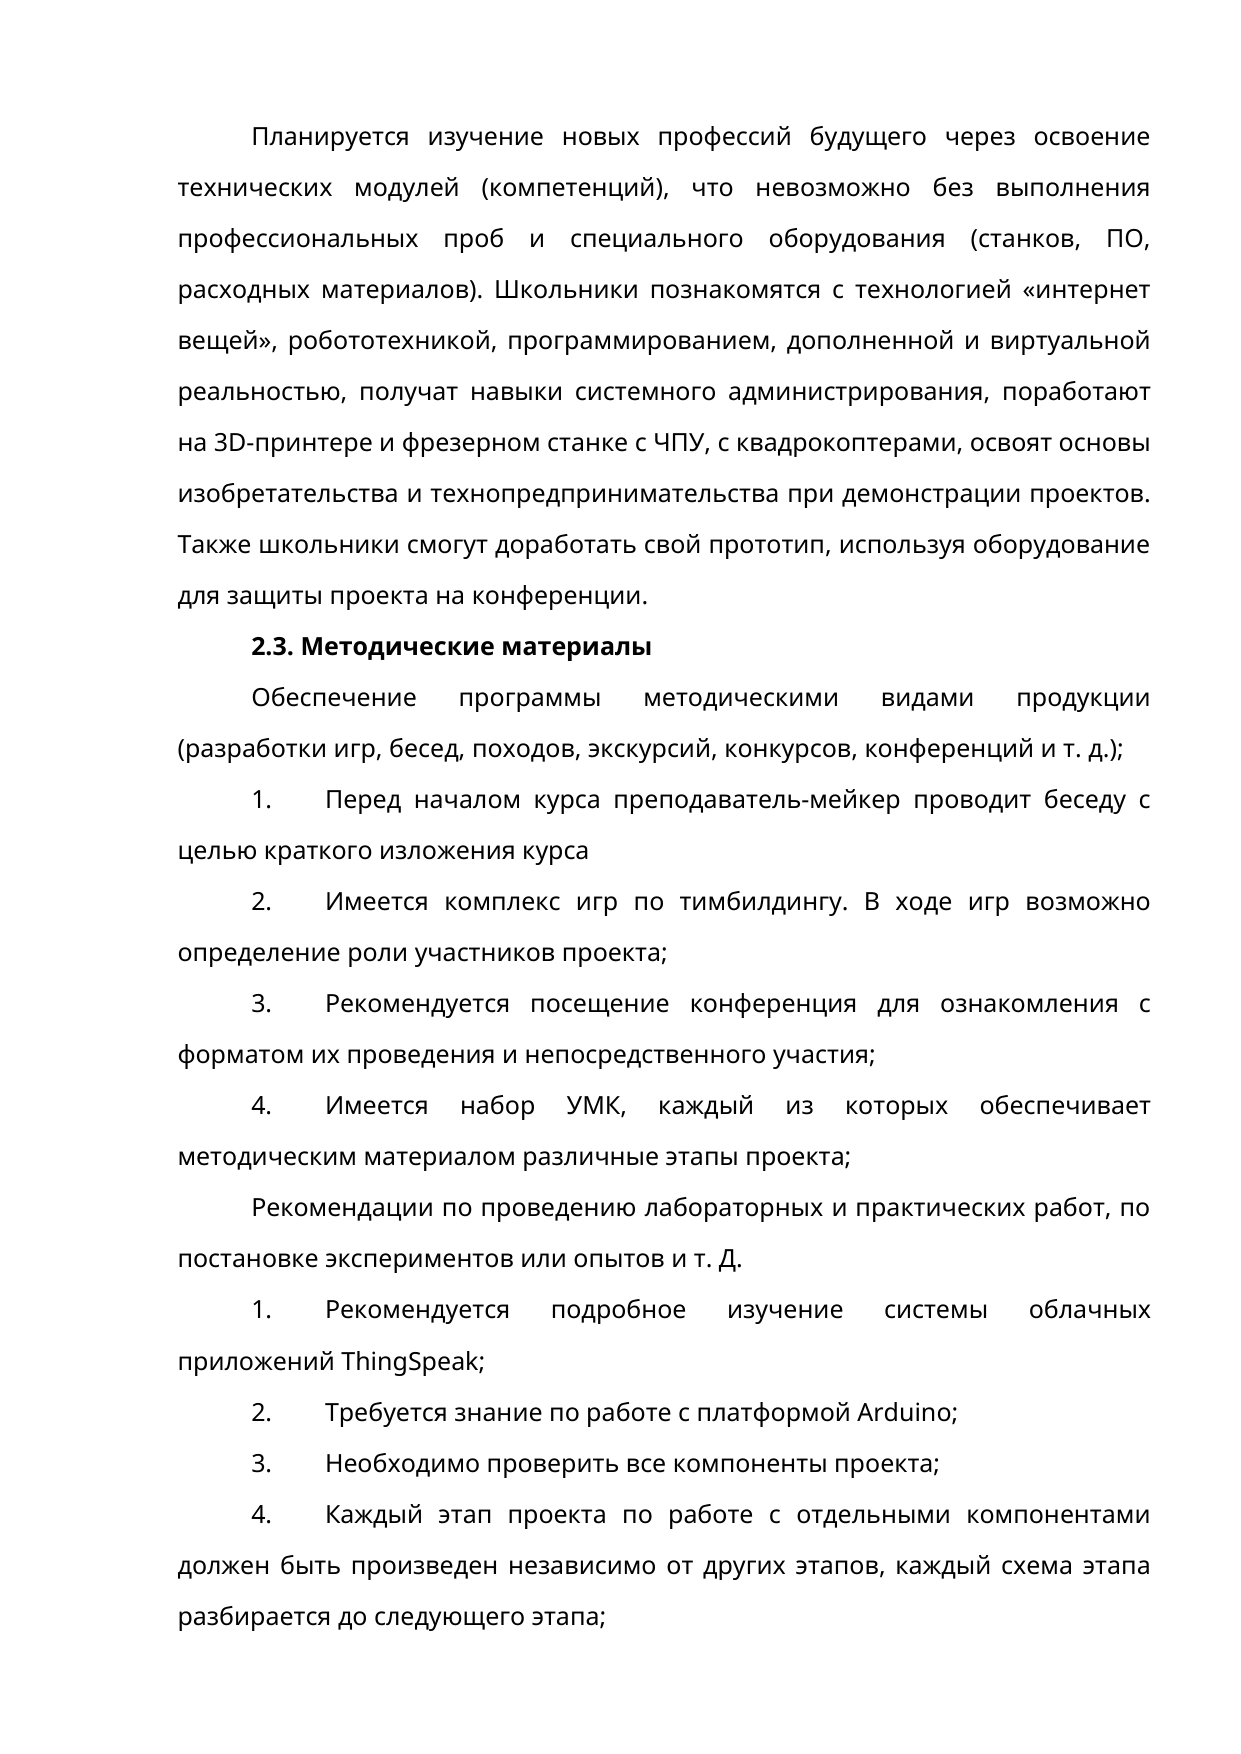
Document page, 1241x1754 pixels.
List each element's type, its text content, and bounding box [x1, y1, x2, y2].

text 2. Имеется комплекс игр по тимбилдингу. В ходе игр возможно определение роли участников проекта; [177, 884, 1152, 969]
text Рекомендации по проведению лабораторных и практических работ, по постановке экспериментов или опытов и т. Д. [177, 1190, 1152, 1275]
text 2. Требуется знание по работе с платформой Arduino; [177, 1394, 1152, 1428]
text 3. Необходимо проверить все компоненты проекта; [177, 1445, 1152, 1479]
text 1. Рекомендуется подробное изучение системы облачных приложений ThingSpeak; [177, 1292, 1152, 1377]
text 4. Каждый этап проекта по работе с отдельными компонентами должен быть произведен независимо от других этапов, каждый схема этапа разбирается до следующего этапа; [177, 1496, 1152, 1632]
text 2.3. Методические материалы [177, 628, 1152, 663]
text 3. Рекомендуется посещение конференция для ознакомления с форматом их проведения и непосредственного участия; [177, 986, 1152, 1071]
text 1. Перед началом курса преподаватель-мейкер проводит беседу с целью краткого изложения курса [177, 782, 1152, 867]
text 4. Имеется набор УМК, каждый из которых обеспечивает методическим материалом различные этапы проекта; [177, 1088, 1152, 1173]
text Планируется изучение новых профессий будущего через освоение технических модулей (компетенций), что невозможно без выполнения профессиональных проб и специального оборудования (станков, ПО, расходных материалов). Школьники познакомятся с технологией «интернет вещей», робототехникой, программированием, дополненной и виртуальной реальностью, получат навыки системного администрирования, поработают на 3D-принтере и фрезерном станке с ЧПУ, с квадрокоптерами, освоят основы изобретательства и технопредпринимательства при демонстрации проектов. Также школьники смогут доработать свой прототип, используя оборудование для защиты проекта на конференции. [177, 118, 1152, 612]
text Обеспечение программы методическими видами продукции (разработки игр, бесед, походов, экскурсий, конкурсов, конференций и т. д.); [177, 679, 1152, 765]
